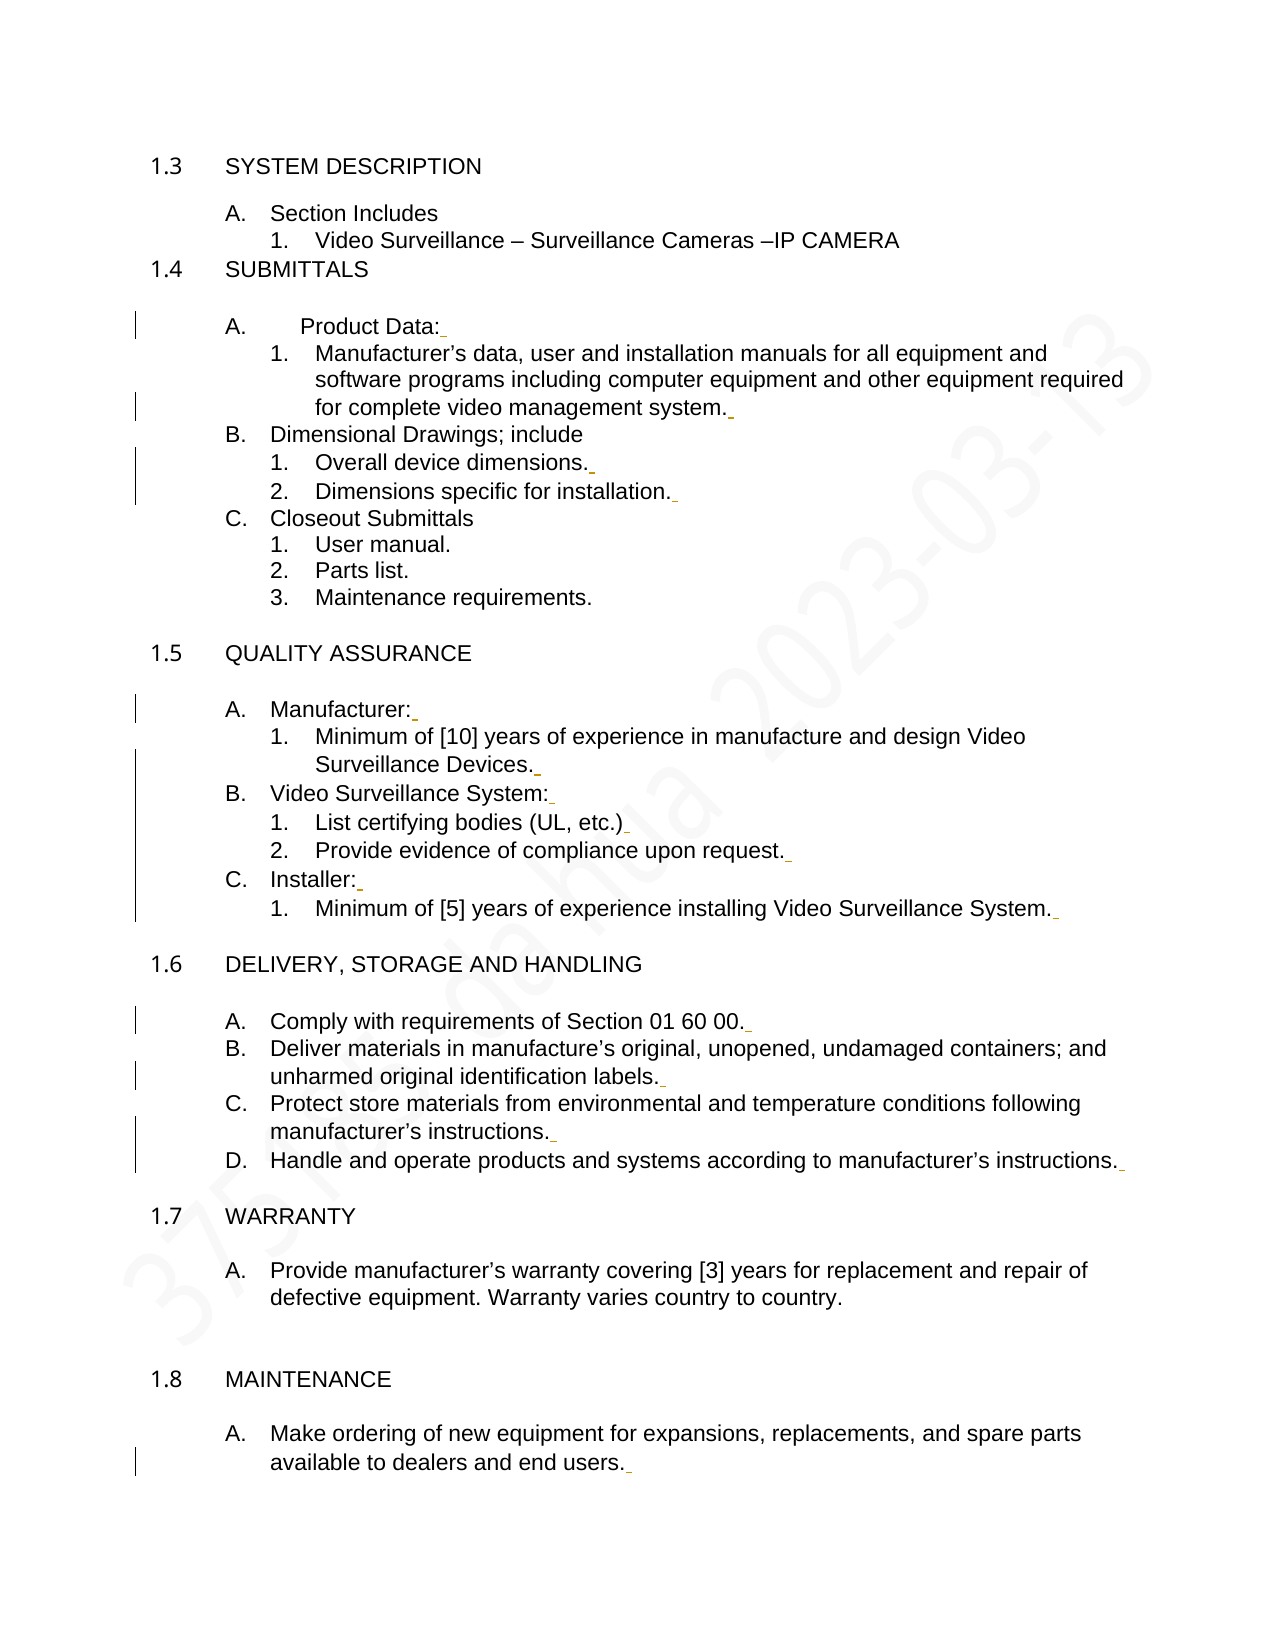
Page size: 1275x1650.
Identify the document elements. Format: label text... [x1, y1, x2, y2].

list QUALITY ASSURANCE [150, 637, 1125, 668]
list Closeout Submittals [225, 505, 1125, 531]
list Product Data: [225, 311, 1125, 339]
list Dimensions specific for installation. [270, 476, 1125, 505]
list SUBMITTALS [150, 253, 1125, 284]
list User manual. [270, 531, 1125, 557]
list Protect store materials from environmental and temperature conditions following manufacturer’s instructions. [225, 1089, 1125, 1145]
list SYSTEM DESCRIPTION [150, 150, 1125, 181]
list Dimensional Drawings; include [225, 421, 1125, 447]
list Section Includes [225, 200, 1125, 227]
list Provide evidence of compliance upon request. [270, 836, 1125, 864]
list Minimum of [10] years of experience in manufacture and design Video Surveillance Devices. [270, 723, 1125, 778]
list Manufacturer: [225, 694, 1125, 723]
list Overall device dimensions. [270, 447, 1125, 476]
list Handle and operate products and systems according to manufacturer’s instructions. [225, 1145, 1125, 1173]
list Video Surveillance System: [225, 778, 1125, 807]
list Maintenance requirements. [270, 584, 1125, 610]
list Deliver materials in manufacture’s original, unopened, undamaged containers; and unharmed original identification labels. [225, 1034, 1125, 1089]
list Video Surveillance – Surveillance Cameras –IP CAMERA [270, 227, 1125, 253]
list List certifying bodies (UL, etc.) [270, 807, 1125, 836]
list Comply with requirements of Section 01 60 00. [225, 1006, 1125, 1034]
list DELIVERY, STORAGE AND HANDLING [150, 948, 1125, 979]
list Make ordering of new equipment for expansions, replacements, and spare parts available to dealers and end users. [225, 1420, 1125, 1476]
list Parts list. [270, 557, 1125, 584]
list Installer: [225, 864, 1125, 893]
list Minimum of [5] years of experience installing Video Surveillance System. [270, 893, 1125, 922]
list Provide manufacturer’s warranty covering [3] years for replacement and repair of defective equipment. Warranty varies country to country. [225, 1257, 1125, 1310]
list MAINTENANCE [150, 1363, 1125, 1394]
list Manufacturer’s data, user and installation manuals for all equipment and software programs including computer equipment and other equipment required for complete video management system. [270, 339, 1125, 421]
list WARRANTY [150, 1200, 1125, 1231]
